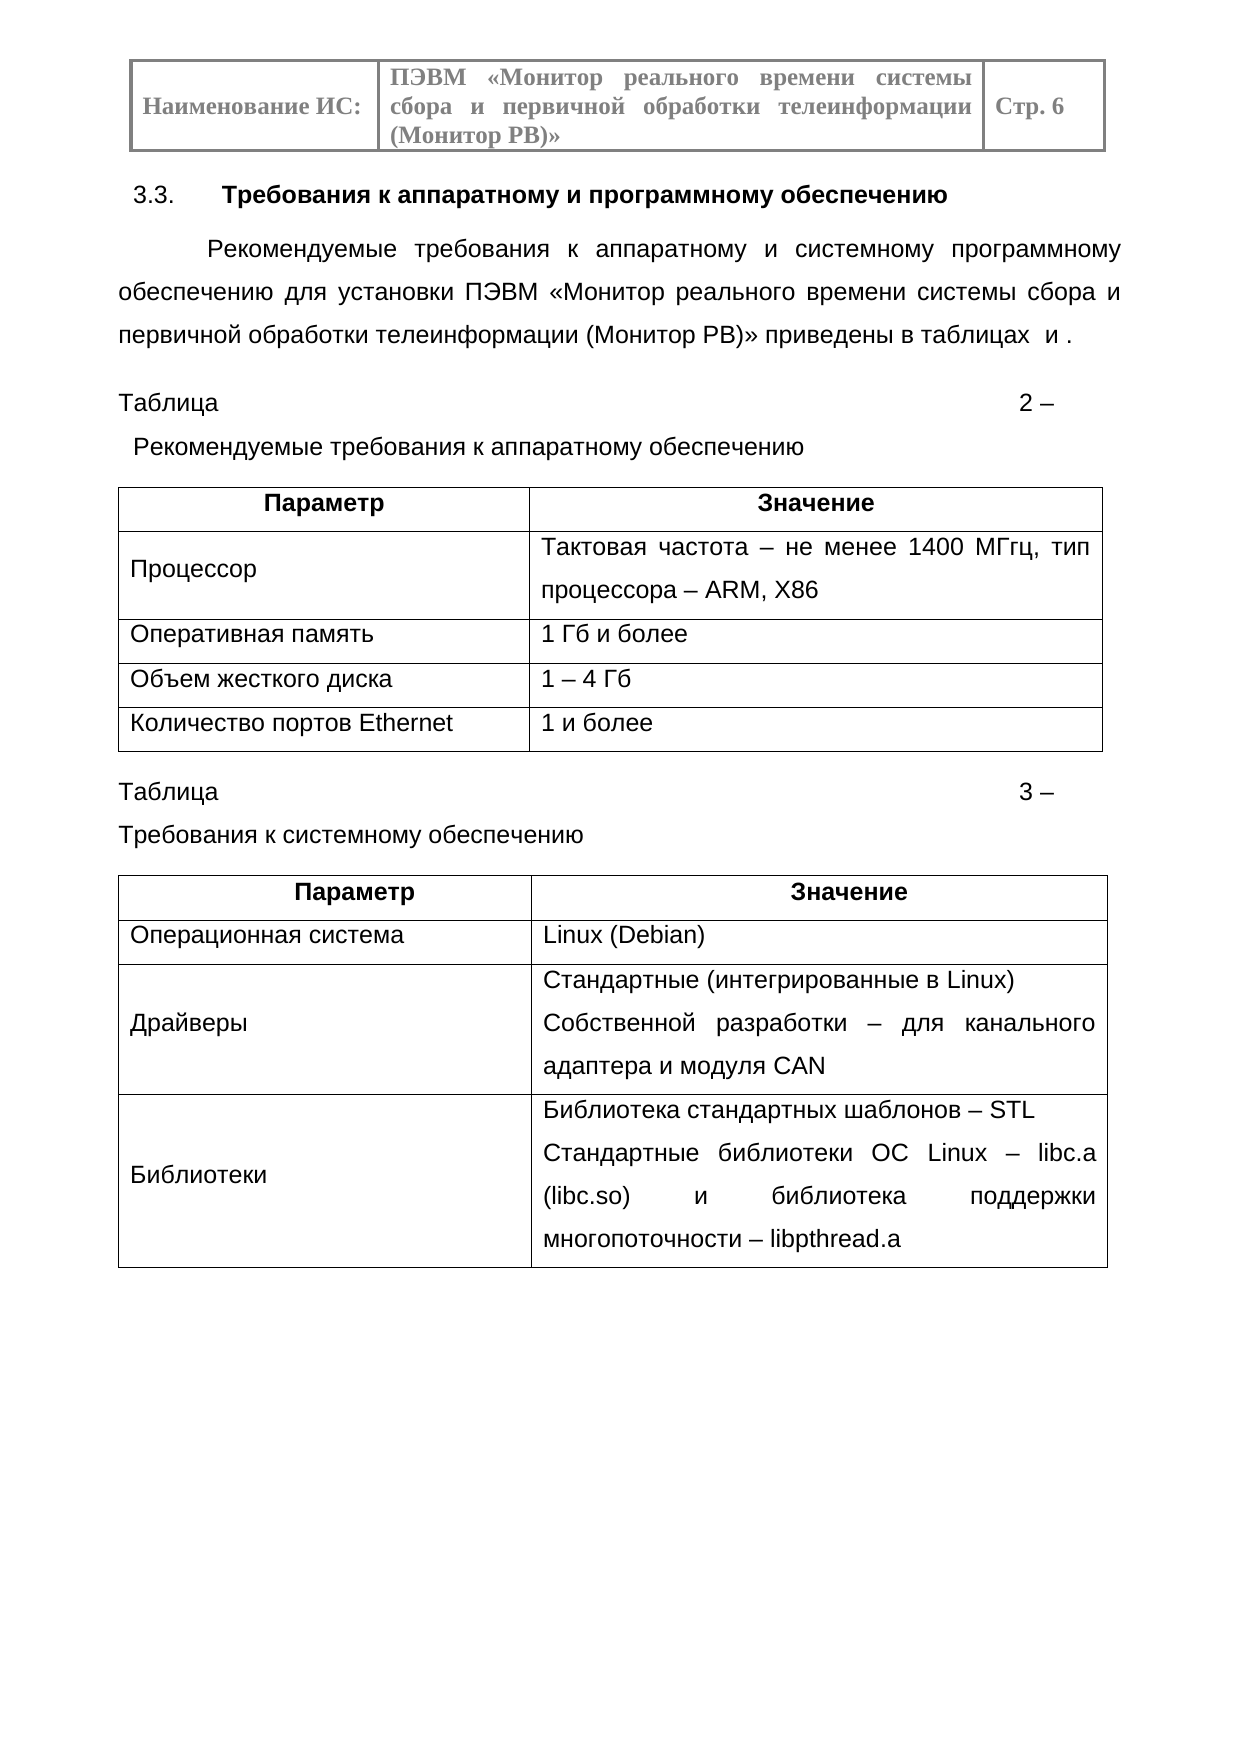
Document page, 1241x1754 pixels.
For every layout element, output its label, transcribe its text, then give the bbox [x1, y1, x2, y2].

table_header Значение [530, 488, 1102, 531]
table_header Параметр [119, 876, 531, 919]
table_cell Оперативная память [119, 620, 529, 662]
table_cell Процессор [119, 532, 529, 618]
table_cell Библиотеки [119, 1095, 531, 1267]
table_cell 1 и более [530, 708, 1102, 751]
text 2 – Рекомендуемые требования к аппаратному обеспечению [118, 388, 1122, 460]
table_cell 1 Гб и более [530, 620, 1102, 662]
table_cell Драйверы [119, 965, 531, 1094]
subtitle Требования к аппаратному и программному обеспечению [133, 180, 1122, 209]
text 3 – Требования к системному обеспечению [118, 777, 1122, 848]
table_cell Количество портов Ethernet [119, 708, 529, 751]
table_cell 1 – 4 Гб [530, 664, 1102, 707]
table_cell Операционная система [119, 921, 531, 963]
text Рекомендуемые требования к аппаратному и системному программному обеспечению для установки ПЭВМ «Монитор реального времени системы сбора и первичной обработки телеинформации (Монитор РВ)» приведены в таблицах 2 и 3. [118, 234, 1122, 349]
table_cell Linux (Debian) [532, 921, 1107, 963]
table_cell Тактовая частота – не менее 1400 МГгц, тип процессора – ARM, X86 [530, 532, 1102, 618]
table_cell Стандартные (интегрированные в Linux) Собственной разработки – для канального адаптера и модуля CAN [532, 965, 1107, 1094]
table_cell Объем жесткого диска [119, 664, 529, 707]
table_header Значение [532, 876, 1107, 919]
table_header Параметр [119, 488, 529, 531]
table_cell Библиотека стандартных шаблонов – STL Стандартные библиотеки ОС Linux – libc.a (libc.so) и библиотека поддержки многопоточности – libpthread.a [532, 1095, 1107, 1267]
